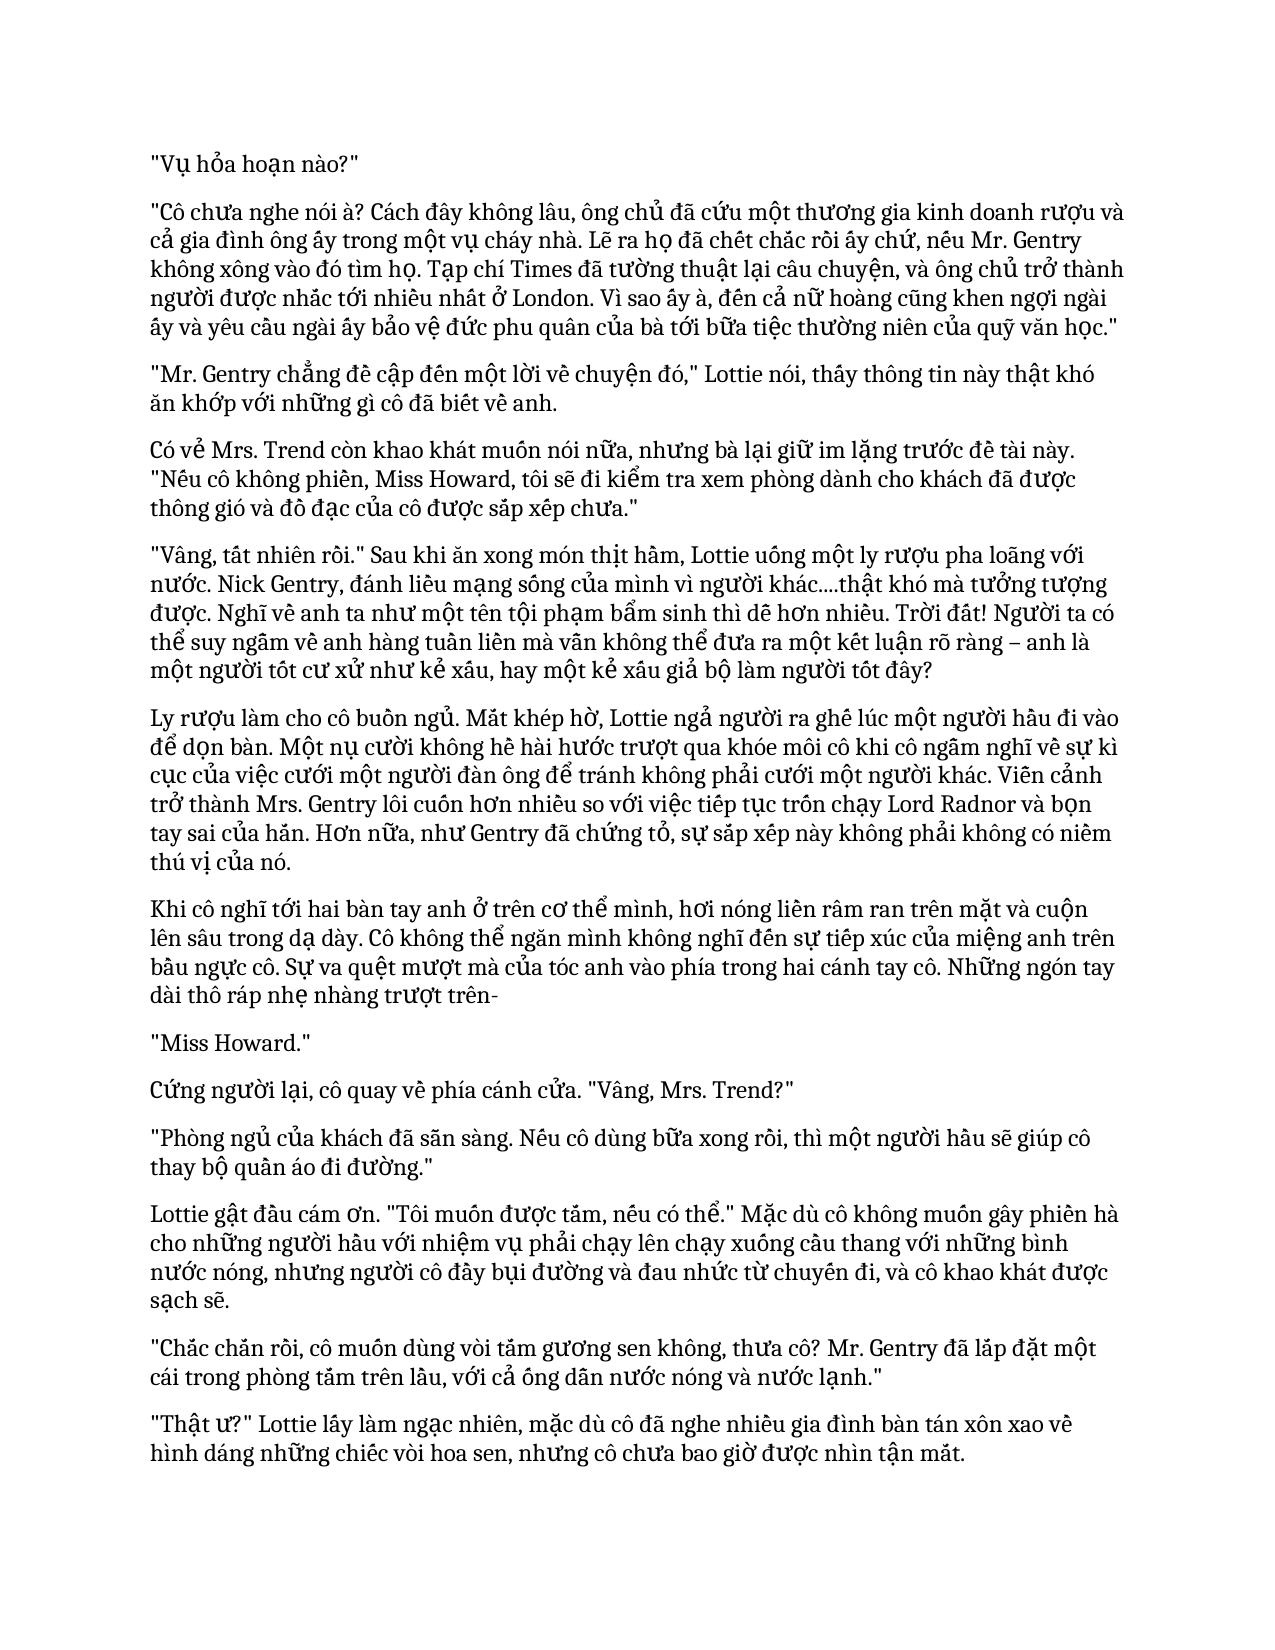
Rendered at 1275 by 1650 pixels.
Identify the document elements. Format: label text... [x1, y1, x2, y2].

text "Miss Howard." [150, 1029, 1125, 1057]
text "Chắc chắn rồi, cô muốn dùng vòi tắm gương sen không, thưa cô? Mr. Gentry đã lắp đặt một cái trong phòng tắm trên lầu, với cả ống dẫn nước nóng và nước lạnh." [150, 1334, 1125, 1391]
text "Vâng, tất nhiên rồi." Sau khi ăn xong món thịt hầm, Lottie uống một ly rượu pha loãng với nước. Nick Gentry, đánh liều mạng sống của mình vì người khác....thật khó mà tưởng tượng được. Nghĩ về anh ta như một tên tội phạm bẩm sinh thì dễ hơn nhiều. Trời đất! Người ta có thể suy ngẫm về anh hàng tuần liền mà vẫn không thể đưa ra một kết luận rõ ràng – anh là một người tốt cư xử như kẻ xấu, hay một kẻ xấu giả bộ làm người tốt đây? [150, 541, 1125, 685]
text Lottie gật đầu cám ơn. "Tôi muốn được tắm, nếu có thể." Mặc dù cô không muốn gây phiền hà cho những người hầu với nhiệm vụ phải chạy lên chạy xuống cầu thang với những bình nước nóng, nhưng người cô đầy bụi đường và đau nhức từ chuyến đi, và cô khao khát được sạch sẽ. [150, 1200, 1125, 1315]
text "Mr. Gentry chẳng đề cập đến một lời về chuyện đó," Lottie nói, thấy thông tin này thật khó ăn khớp với những gì cô đã biết về anh. [150, 360, 1125, 417]
text "Vụ hỏa hoạn nào?" [150, 150, 1125, 179]
text Có vẻ Mrs. Trend còn khao khát muốn nói nữa, nhưng bà lại giữ im lặng trước đề tài này. "Nếu cô không phiền, Miss Howard, tôi sẽ đi kiểm tra xem phòng dành cho khách đã được thông gió và đồ đạc của cô được sắp xếp chưa." [150, 436, 1125, 522]
text Khi cô nghĩ tới hai bàn tay anh ở trên cơ thể mình, hơi nóng liền râm ran trên mặt và cuộn lên sâu trong dạ dày. Cô không thể ngăn mình không nghĩ đến sự tiếp xúc của miệng anh trên bầu ngực cô. Sự va quệt mượt mà của tóc anh vào phía trong hai cánh tay cô. Những ngón tay dài thô ráp nhẹ nhàng trượt trên- [150, 895, 1125, 1010]
text "Cô chưa nghe nói à? Cách đây không lâu, ông chủ đã cứu một thương gia kinh doanh rượu và cả gia đình ông ấy trong một vụ cháy nhà. Lẽ ra họ đã chết chắc rồi ấy chứ, nếu Mr. Gentry không xông vào đó tìm họ. Tạp chí Times đã tường thuật lại câu chuyện, và ông chủ trở thành người được nhắc tới nhiều nhất ở London. Vì sao ấy à, đến cả nữ hoàng cũng khen ngợi ngài ấy và yêu cầu ngài ấy bảo vệ đức phu quân của bà tới bữa tiệc thường niên của quỹ văn học." [150, 197, 1125, 341]
text Ly rượu làm cho cô buồn ngủ. Mắt khép hờ, Lottie ngả người ra ghế lúc một người hầu đi vào để dọn bàn. Một nụ cười không hề hài hước trượt qua khóe môi cô khi cô ngẫm nghĩ về sự kì cục của việc cưới một người đàn ông để tránh không phải cưới một người khác. Viễn cảnh trở thành Mrs. Gentry lôi cuốn hơn nhiều so với việc tiếp tục trốn chạy Lord Radnor và bọn tay sai của hắn. Hơn nữa, như Gentry đã chứng tỏ, sự sắp xếp này không phải không có niềm thú vị của nó. [150, 704, 1125, 876]
text Cứng người lại, cô quay về phía cánh cửa. "Vâng, Mrs. Trend?" [150, 1076, 1125, 1105]
text "Phòng ngủ của khách đã sẵn sàng. Nếu cô dùng bữa xong rồi, thì một người hầu sẽ giúp cô thay bộ quần áo đi đường." [150, 1124, 1125, 1181]
text "Thật ư?" Lottie lấy làm ngạc nhiên, mặc dù cô đã nghe nhiều gia đình bàn tán xôn xao về hình dáng những chiếc vòi hoa sen, nhưng cô chưa bao giờ được nhìn tận mắt. [150, 1410, 1125, 1467]
